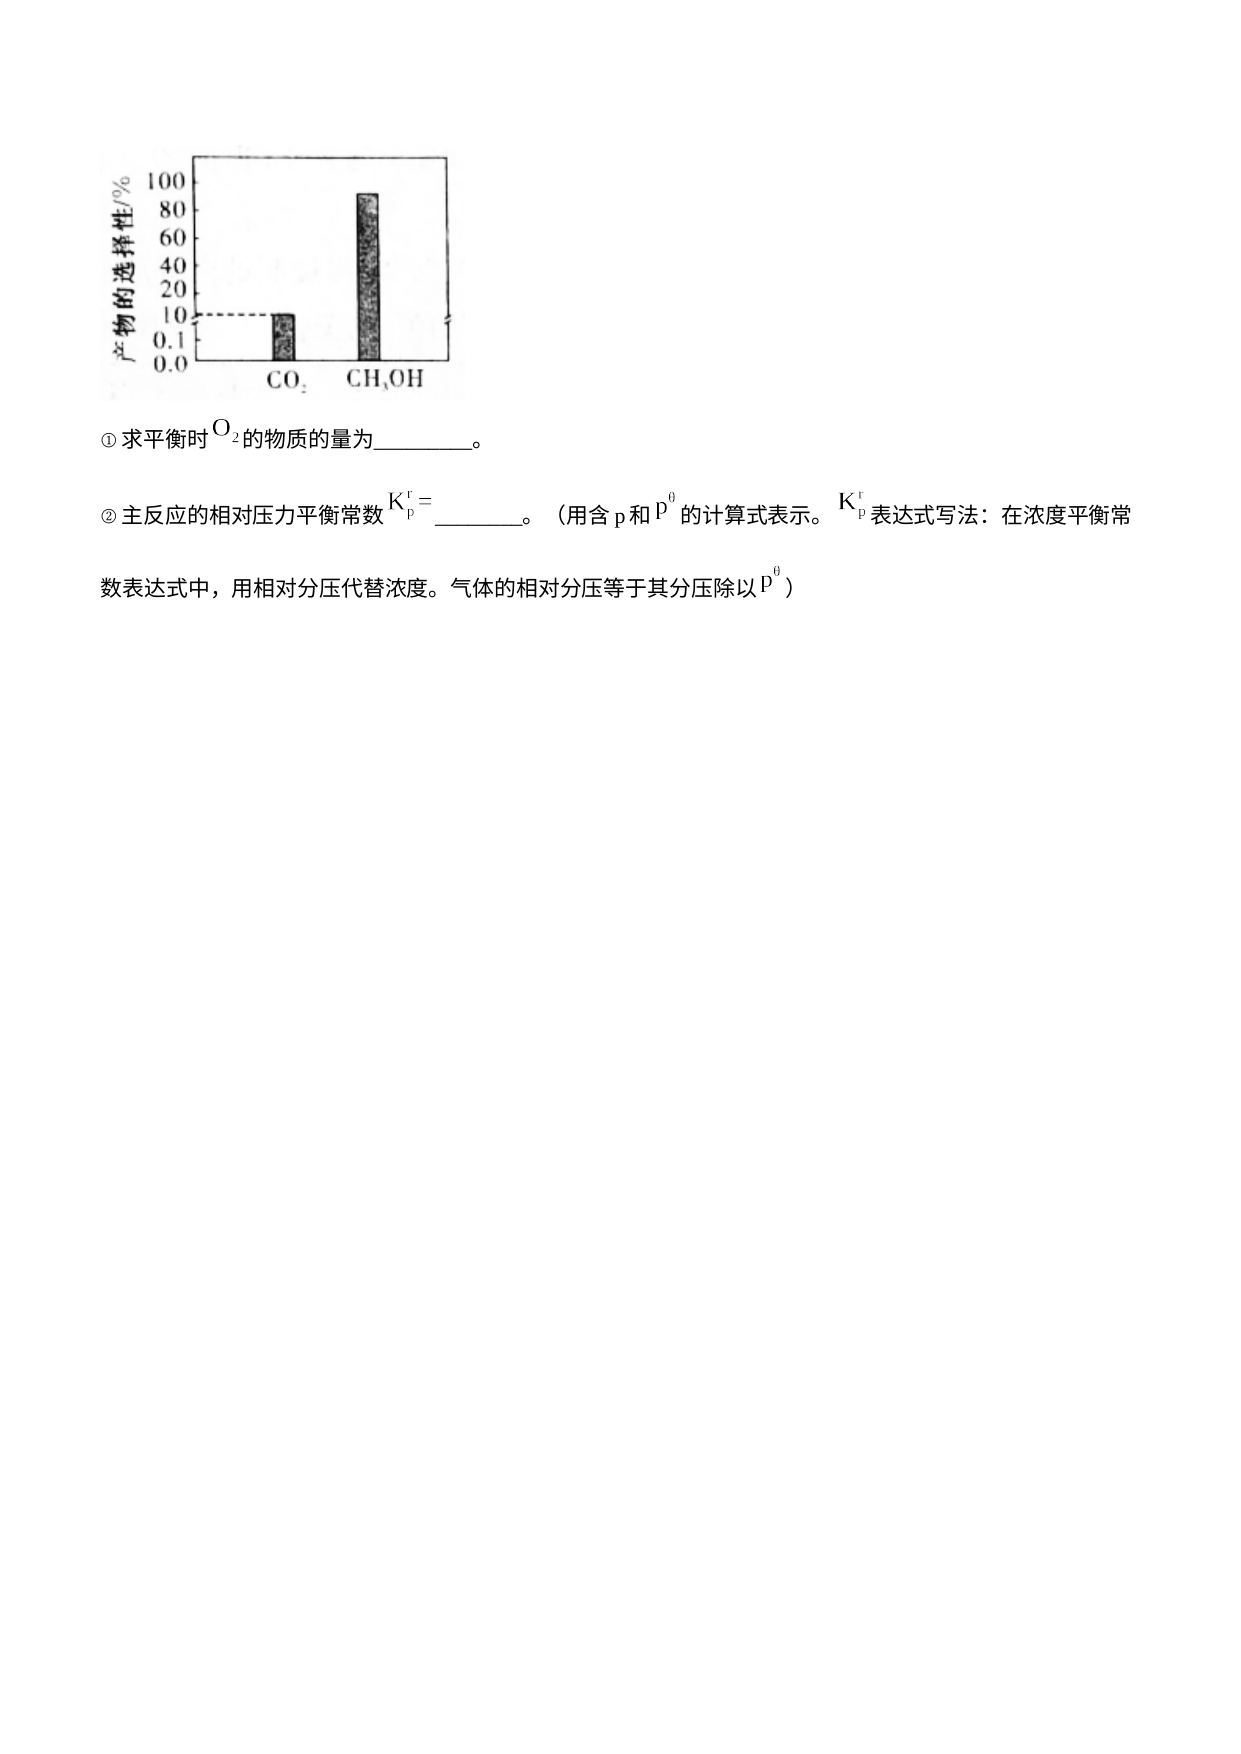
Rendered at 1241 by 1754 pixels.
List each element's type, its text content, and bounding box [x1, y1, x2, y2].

text ②主反应的相对压力平衡常数________。（用含p和的计算式表示。表达式写法：在浓度平衡常数表达式中，用相对分压代替浓度。气体的相对分压等于其分压除以） [100, 482, 1140, 625]
text ①求平衡时的物质的量为_________。 [100, 411, 1140, 476]
